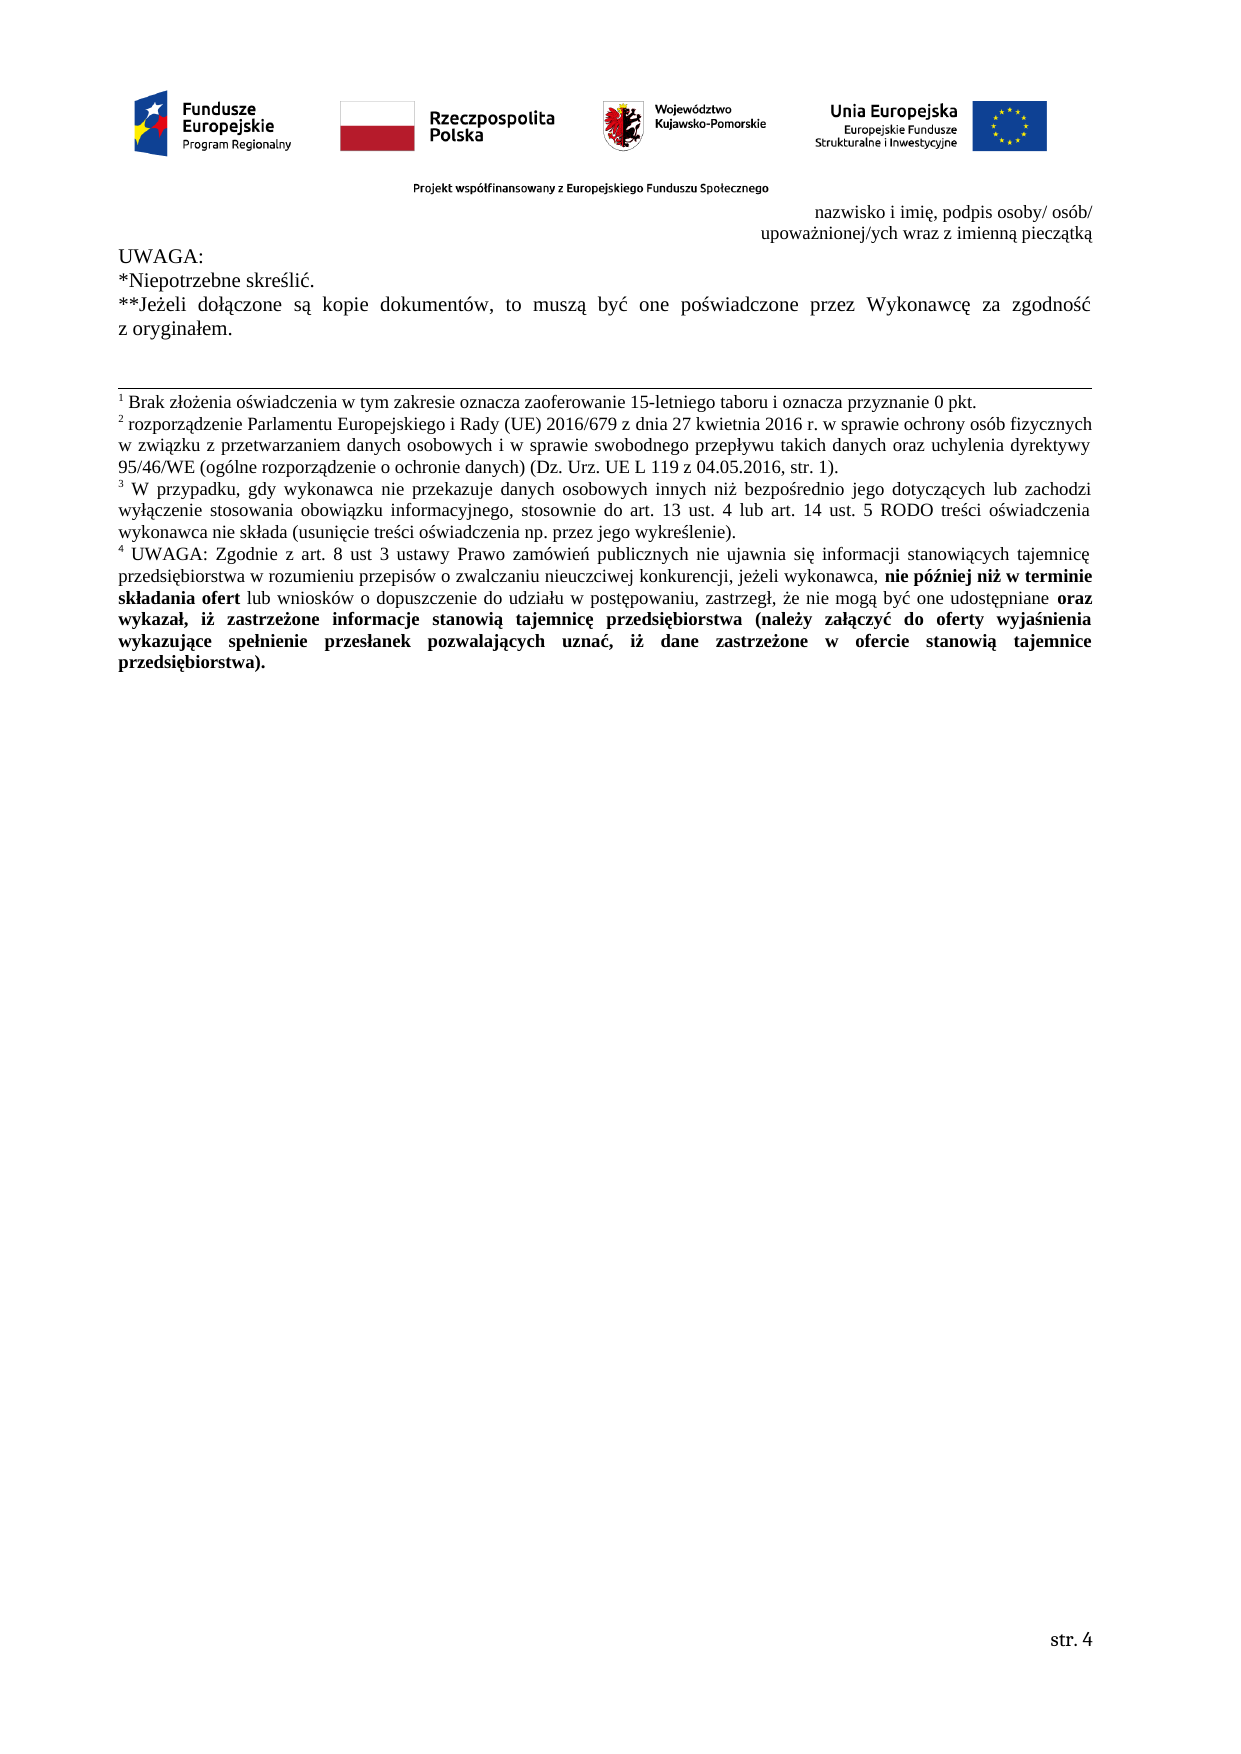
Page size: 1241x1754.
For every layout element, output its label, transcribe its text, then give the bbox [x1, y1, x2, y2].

picture [118, 73, 1063, 201]
text 1 Brak złożenia oświadczenia w tym zakresie oznacza zaoferowanie 15-letniego taboru i oznacza przyznanie 0 pkt. [118, 389, 1092, 413]
text 3 W przypadku, gdy wykonawca nie przekazuje danych osobowych innych niż bezpośrednio jego dotyczących lub zachodzi wyłączenie stosowania obowiązku informacyjnego, stosownie do art. 13 ust. 4 lub art. 14 ust. 5 RODO treści oświadczenia wykonawca nie składa (usunięcie treści oświadczenia np. przez jego wykreślenie). [118, 477, 1092, 542]
text *Niepotrzebne skreślić. [118, 268, 1092, 292]
text UWAGA: [118, 244, 1092, 268]
text 4 UWAGA: Zgodnie z art. 8 ust 3 ustawy Prawo zamówień publicznych nie ujawnia się informacji stanowiących tajemnicę przedsiębiorstwa w rozumieniu przepisów o zwalczaniu nieuczciwej konkurencji, jeżeli wykonawca, nie później niż w terminie składania ofert lub wniosków o dopuszczenie do udziału w postępowaniu, zastrzegł, że nie mogą być one udostępniane oraz wykazał, iż zastrzeżone informacje stanowią tajemnicę przedsiębiorstwa (należy załączyć do oferty wyjaśnienia wykazujące spełnienie przesłanek pozwalających uznać, iż dane zastrzeżone w ofercie stanowią tajemnice przedsiębiorstwa). [118, 542, 1092, 673]
text **Jeżeli dołączone są kopie dokumentów, to muszą być one poświadczone przez Wykonawcę za zgodność z oryginałem. [118, 292, 1092, 340]
text 2 rozporządzenie Parlamentu Europejskiego i Rady (UE) 2016/679 z dnia 27 kwietnia 2016 r. w sprawie ochrony osób fizycznych w związku z przetwarzaniem danych osobowych i w sprawie swobodnego przepływu takich danych oraz uchylenia dyrektywy 95/46/WE (ogólne rozporządzenie o ochronie danych) (Dz. Urz. UE L 119 z 04.05.2016, str. 1). [118, 413, 1092, 477]
text nazwisko i imię, podpis osoby/ osób/ upoważnionej/ych wraz z imienną pieczątką [708, 201, 1092, 244]
